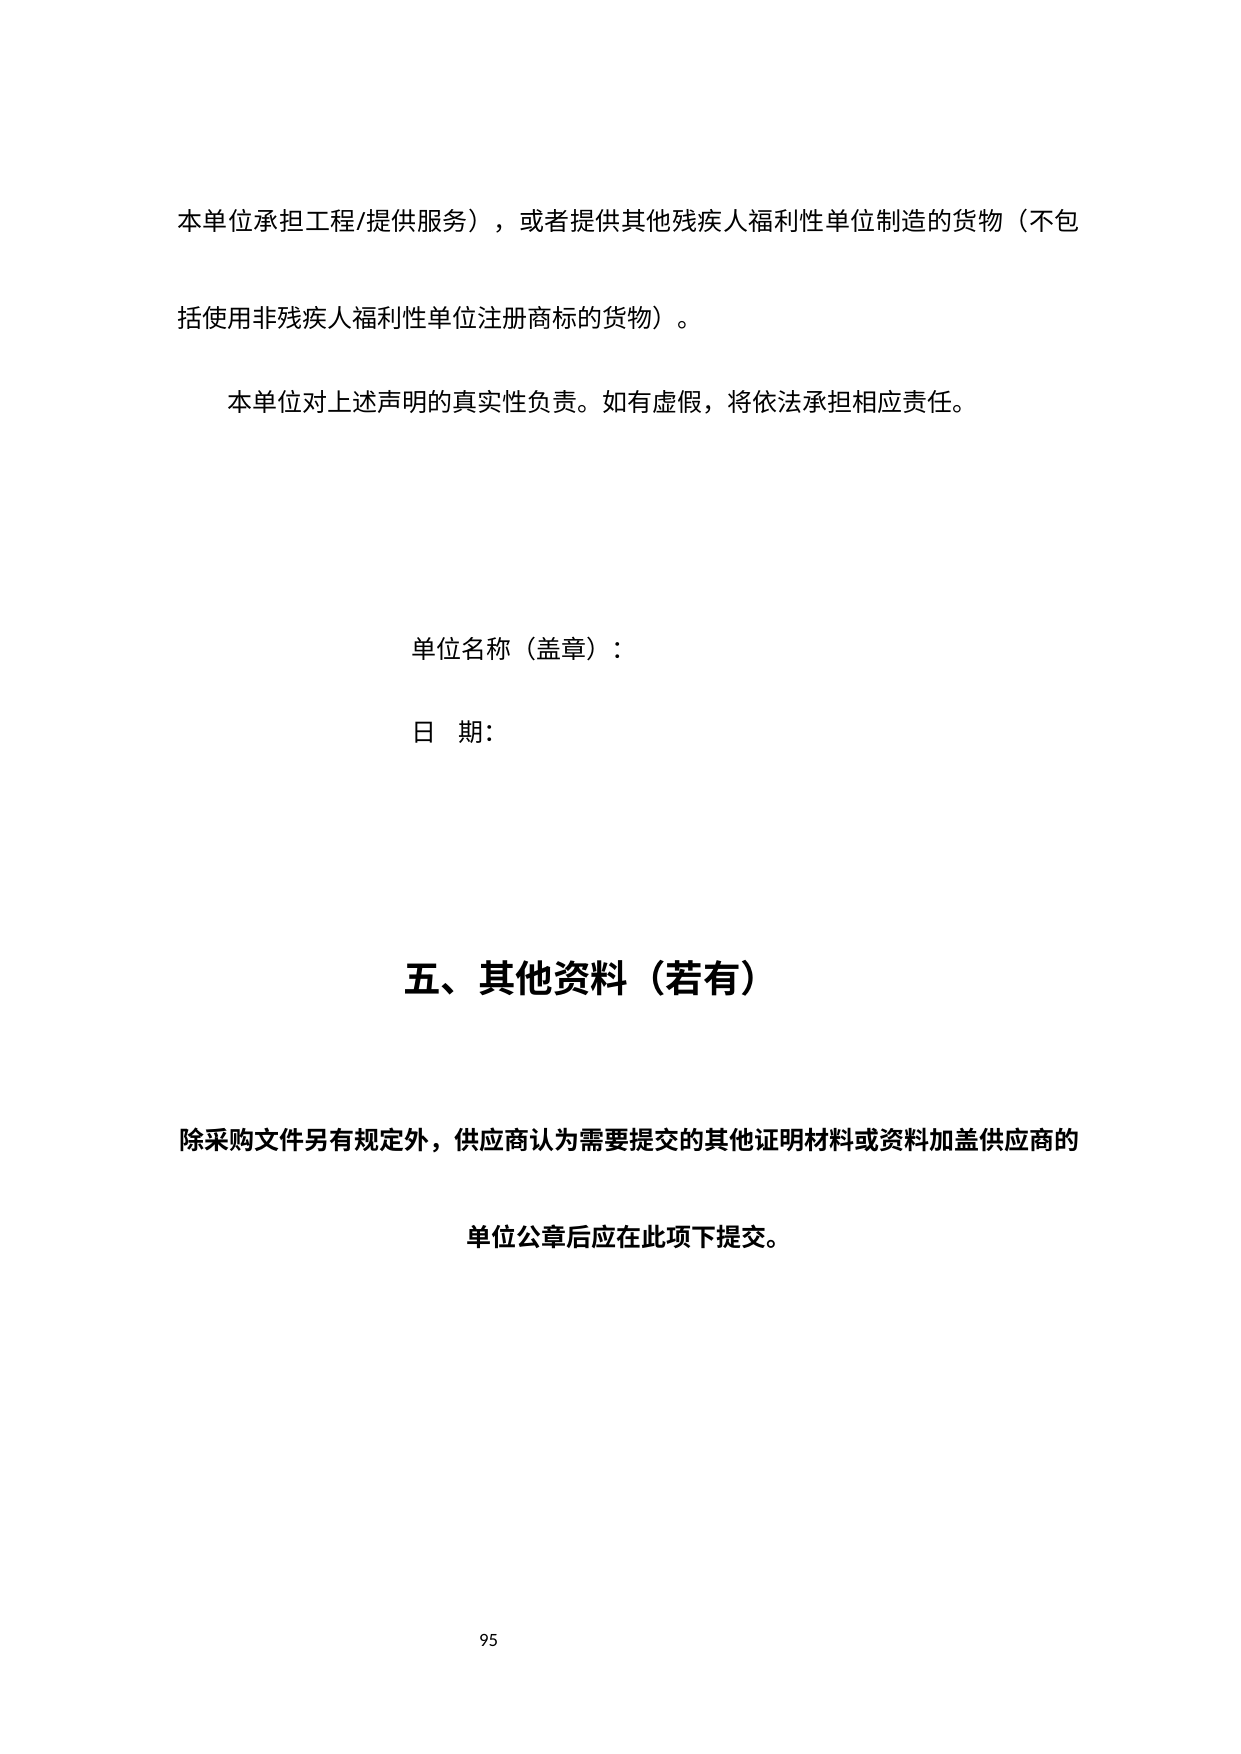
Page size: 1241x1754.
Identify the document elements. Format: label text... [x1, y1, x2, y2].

text 除采购文件另有规定外，供应商认为需要提交的其他证明材料或资料加盖供应商的单位公章后应在此项下提交。 [177, 1106, 1081, 1268]
text 日 期： [177, 698, 1081, 763]
text 五、其他资料（若有） [177, 943, 1081, 1008]
text 本单位对上述声明的真实性负责。如有虚假，将依法承担相应责任。 [177, 368, 1081, 433]
text 单位名称（盖章）： [177, 615, 1081, 680]
